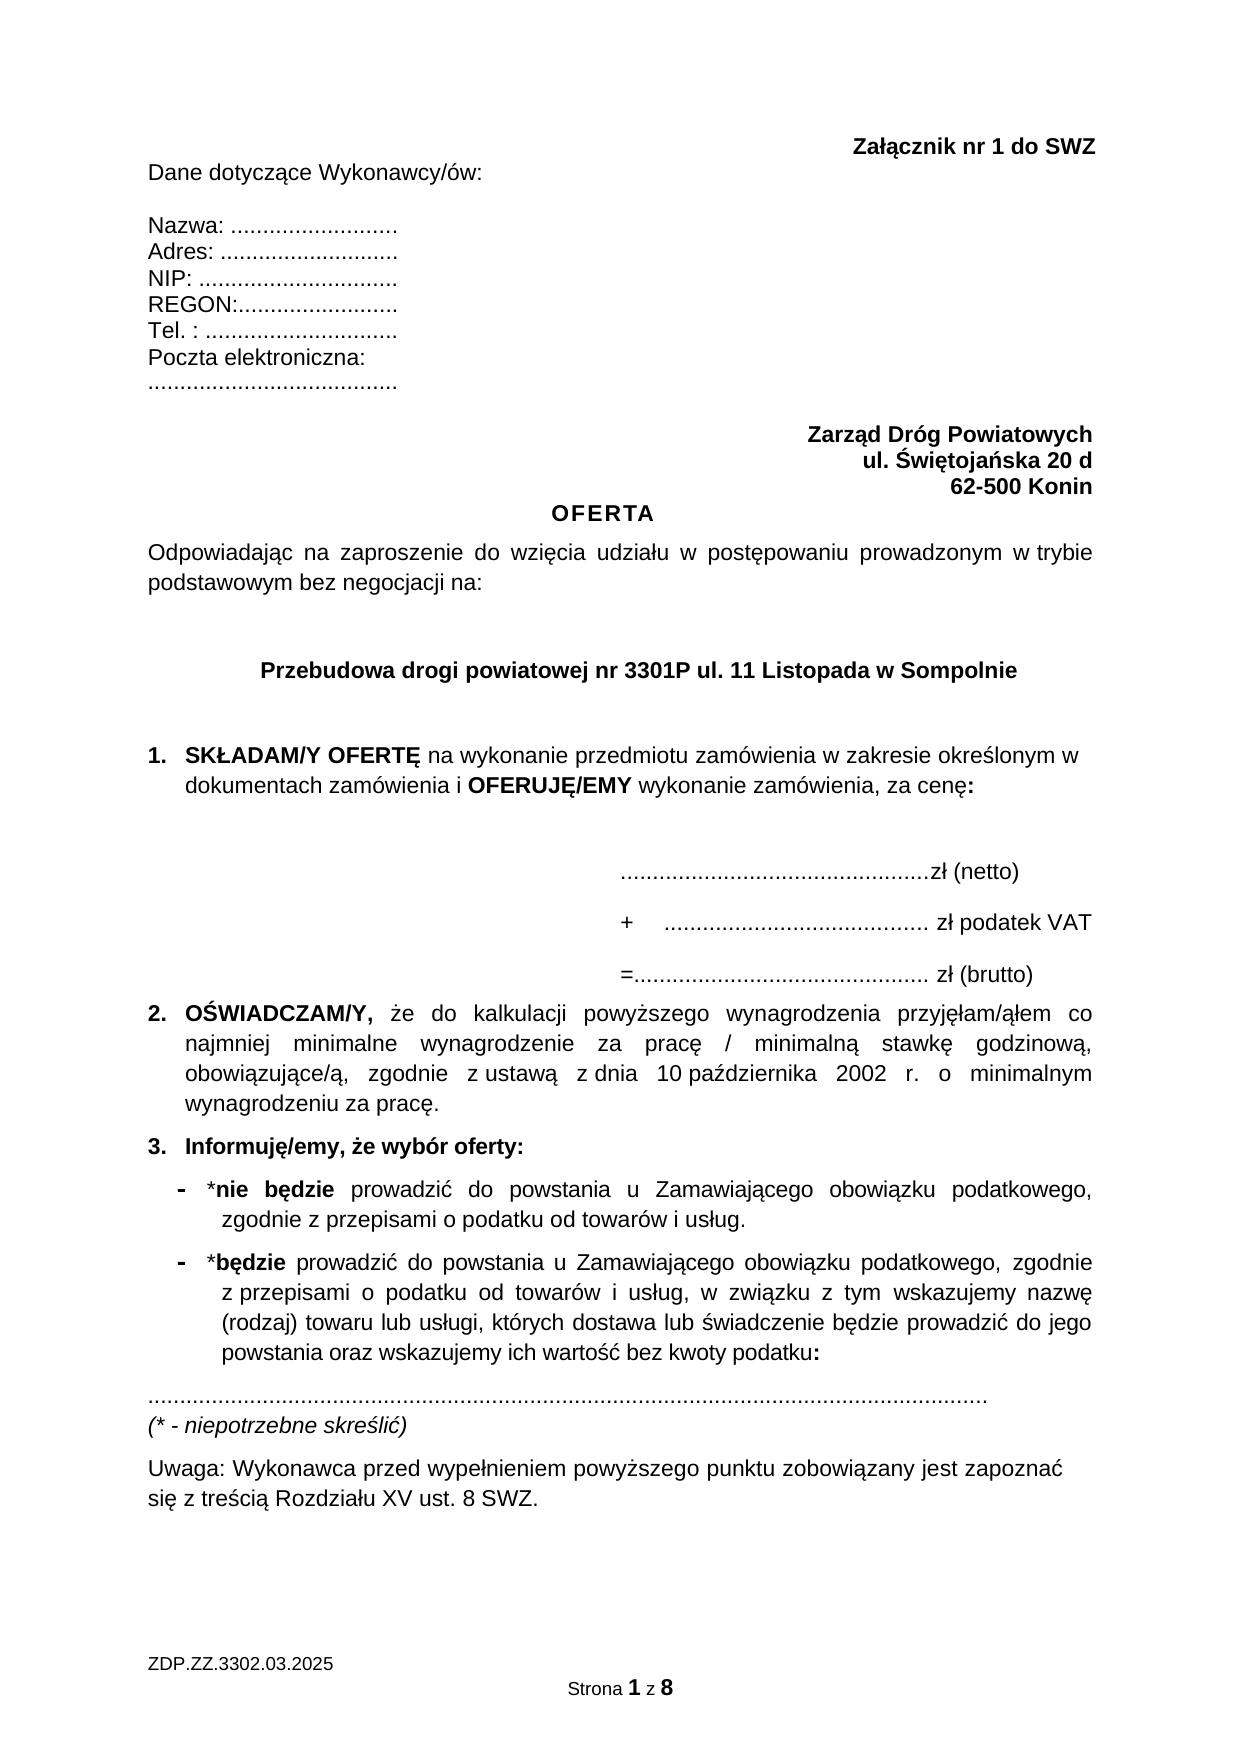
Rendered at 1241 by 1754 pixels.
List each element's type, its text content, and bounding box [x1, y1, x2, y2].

text Poczta elektroniczna: [148, 344, 1093, 370]
text Przebudowa drogi powiatowej nr 3301P ul. 11 Listopada w Sompolnie [185, 657, 1093, 683]
text + zł podatek VAT [620, 909, 1093, 936]
text Załącznik nr 1 do SWZ [148, 133, 1096, 159]
list SKŁADAM/Y OFERTĘ na wykonanie przedmiotu zamówienia w zakresie określonym w dokumentach zamówienia i OFERUJĘ/EMY wykonanie zamówienia, za cenę: [148, 742, 1093, 799]
list *będzie prowadzić do powstania u Zamawiającego obowiązku podatkowego, zgodnie z przepisami o podatku od towarów i usług, w związku z tym wskazujemy nazwę (rodzaj) towaru lub usługi, których dostawa lub świadczenie będzie prowadzić do jego powstania oraz wskazujemy ich wartość bez kwoty podatku: [177, 1248, 1093, 1365]
text ul. Świętojańska 20 d [738, 447, 1093, 473]
text Zarząd Dróg Powiatowych [738, 421, 1093, 447]
list OŚWIADCZAM/Y, że do kalkulacji powyższego wynagrodzenia przyjęłam/ąłem co najmniej minimalne wynagrodzenie za pracę / minimalną stawkę godzinową, obowiązujące/ą, zgodnie z ustawą z dnia 10 października 2002 r. o minimalnym wynagrodzeniu za pracę. [148, 999, 1093, 1116]
title Uwaga: Wykonawca przed wypełnieniem powyższego punktu zobowiązany jest zapoznać się z treścią Rozdziału XV ust. 8 SWZ. [148, 1455, 1063, 1511]
text REGON: [148, 291, 1093, 317]
list Informuję/emy, że wybór oferty: [148, 1133, 1093, 1159]
text NIP: [148, 265, 1057, 291]
text = zł (brutto) [546, 961, 1093, 987]
text Nazwa: [148, 212, 1057, 238]
text Odpowiadając na zaproszenie do wzięcia udziału w postępowaniu prowadzonym w trybie podstawowym bez negocjacji na: [148, 538, 1093, 595]
text Dane dotyczące Wykonawcy/ów: [148, 159, 1093, 186]
text (* - niepotrzebne skreślić) [148, 1382, 1093, 1438]
text Adres: [148, 238, 1057, 265]
text 62-500 Konin [148, 473, 1093, 499]
subtitle OFERTA [148, 499, 1057, 526]
text Tel. : [148, 317, 1093, 344]
list *nie będzie prowadzić do powstania u Zamawiającego obowiązku podatkowego, zgodnie z przepisami o podatku od towarów i usług. [177, 1176, 1093, 1232]
text zł (netto) [620, 858, 1093, 884]
